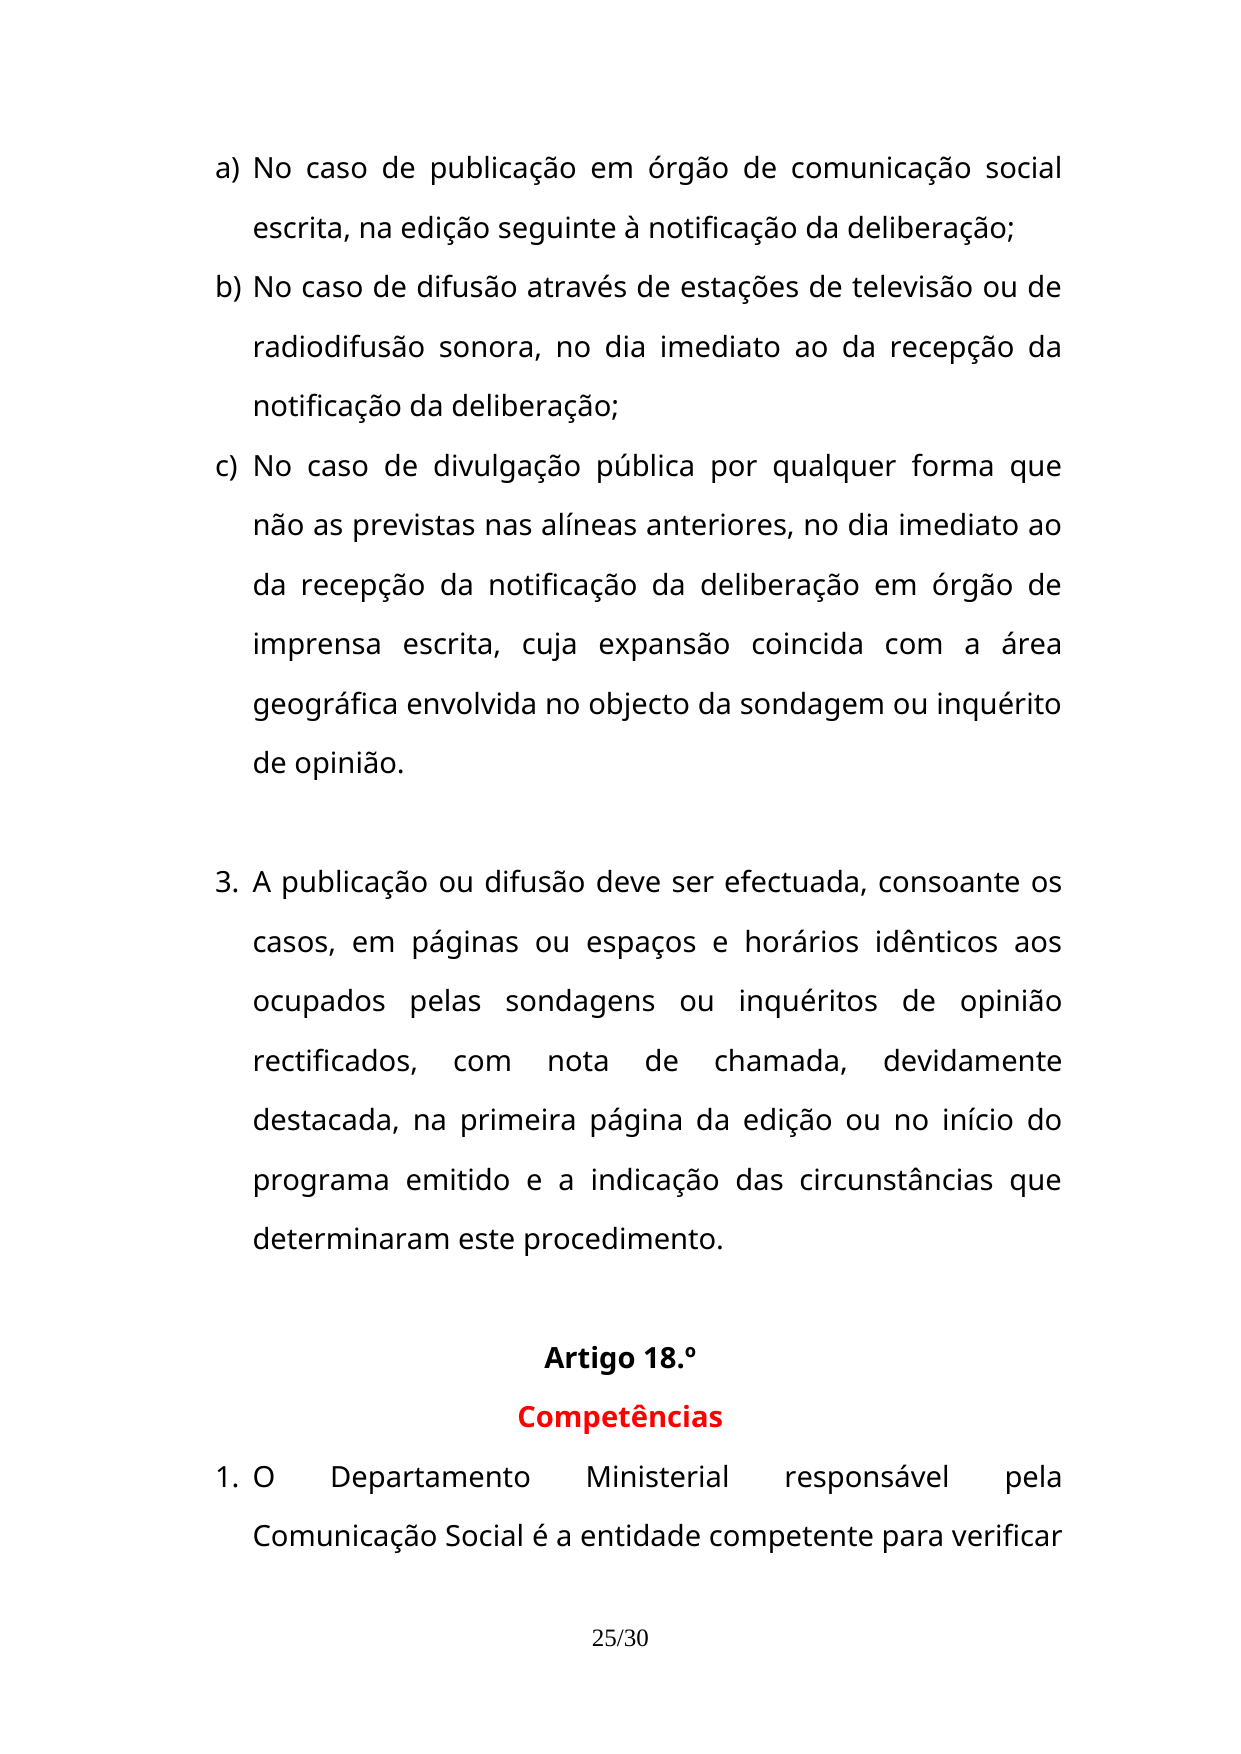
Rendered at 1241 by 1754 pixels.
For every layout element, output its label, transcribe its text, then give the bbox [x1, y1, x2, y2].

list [215, 1456, 1063, 1555]
list No caso de publicação em órgão de comunicação social escrita, na edição seguinte à notificação da deliberação; [215, 148, 1063, 247]
list A publicação ou difusão deve ser efectuada, consoante os casos, em páginas ou espaços e horários idênticos aos ocupados pelas sondagens ou inquéritos de opinião rectificados, com nota de chamada, devidamente destacada, na primeira página da edição ou no início do programa emitido e a indicação das circunstâncias que determinaram este procedimento. [215, 861, 1063, 1258]
text Competências [177, 1397, 1063, 1436]
text Artigo 18.º [177, 1337, 1063, 1377]
list No caso de difusão através de estações de televisão ou de radiodifusão sonora, no dia imediato ao da recepção da notificação da deliberação; [215, 267, 1063, 425]
list No caso de divulgação pública por qualquer forma que não as previstas nas alíneas anteriores, no dia imediato ao da recepção da notificação da deliberação em órgão de imprensa escrita, cuja expansão coincida com a área geográfica envolvida no objecto da sondagem ou inquérito de opinião. [215, 445, 1063, 782]
